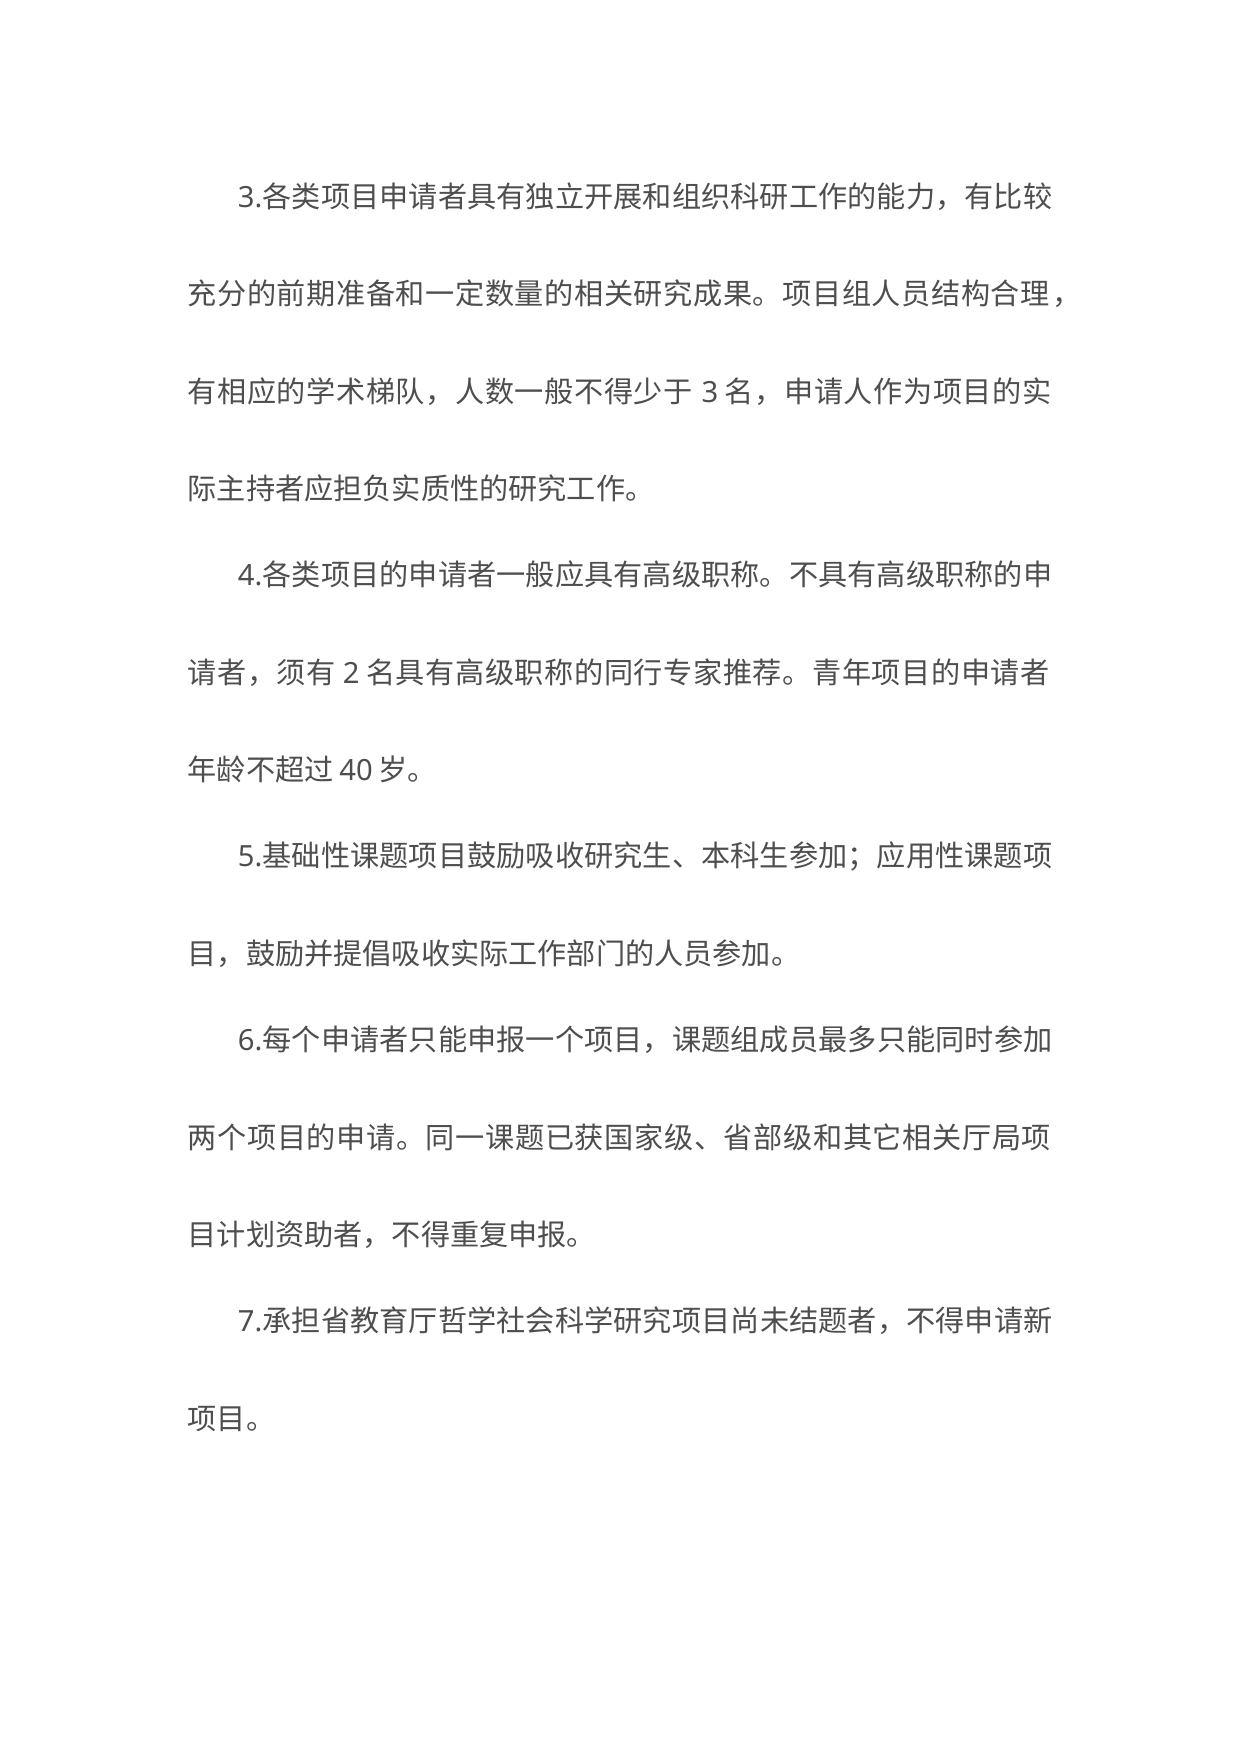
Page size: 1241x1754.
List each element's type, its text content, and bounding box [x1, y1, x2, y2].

text 4.各类项目的申请者一般应具有高级职称。不具有高级职称的申请者，须有2名具有高级职称的同行专家推荐。青年项目的申请者年龄不超过40岁。 [187, 541, 1053, 801]
text 5.基础性课题项目鼓励吸收研究生、本科生参加；应用性课题项目，鼓励并提倡吸收实际工作部门的人员参加。 [187, 822, 1053, 984]
text 7.承担省教育厅哲学社会科学研究项目尚未结题者，不得申请新项目。 [187, 1287, 1053, 1449]
text 3.各类项目申请者具有独立开展和组织科研工作的能力，有比较充分的前期准备和一定数量的相关研究成果。项目组人员结构合理，有相应的学术梯队，人数一般不得少于3名，申请人作为项目的实际主持者应担负实质性的研究工作。 [187, 162, 1053, 519]
text 6.每个申请者只能申报一个项目，课题组成员最多只能同时参加两个项目的申请。同一课题已获国家级、省部级和其它相关厅局项目计划资助者，不得重复申报。 [187, 1005, 1053, 1265]
